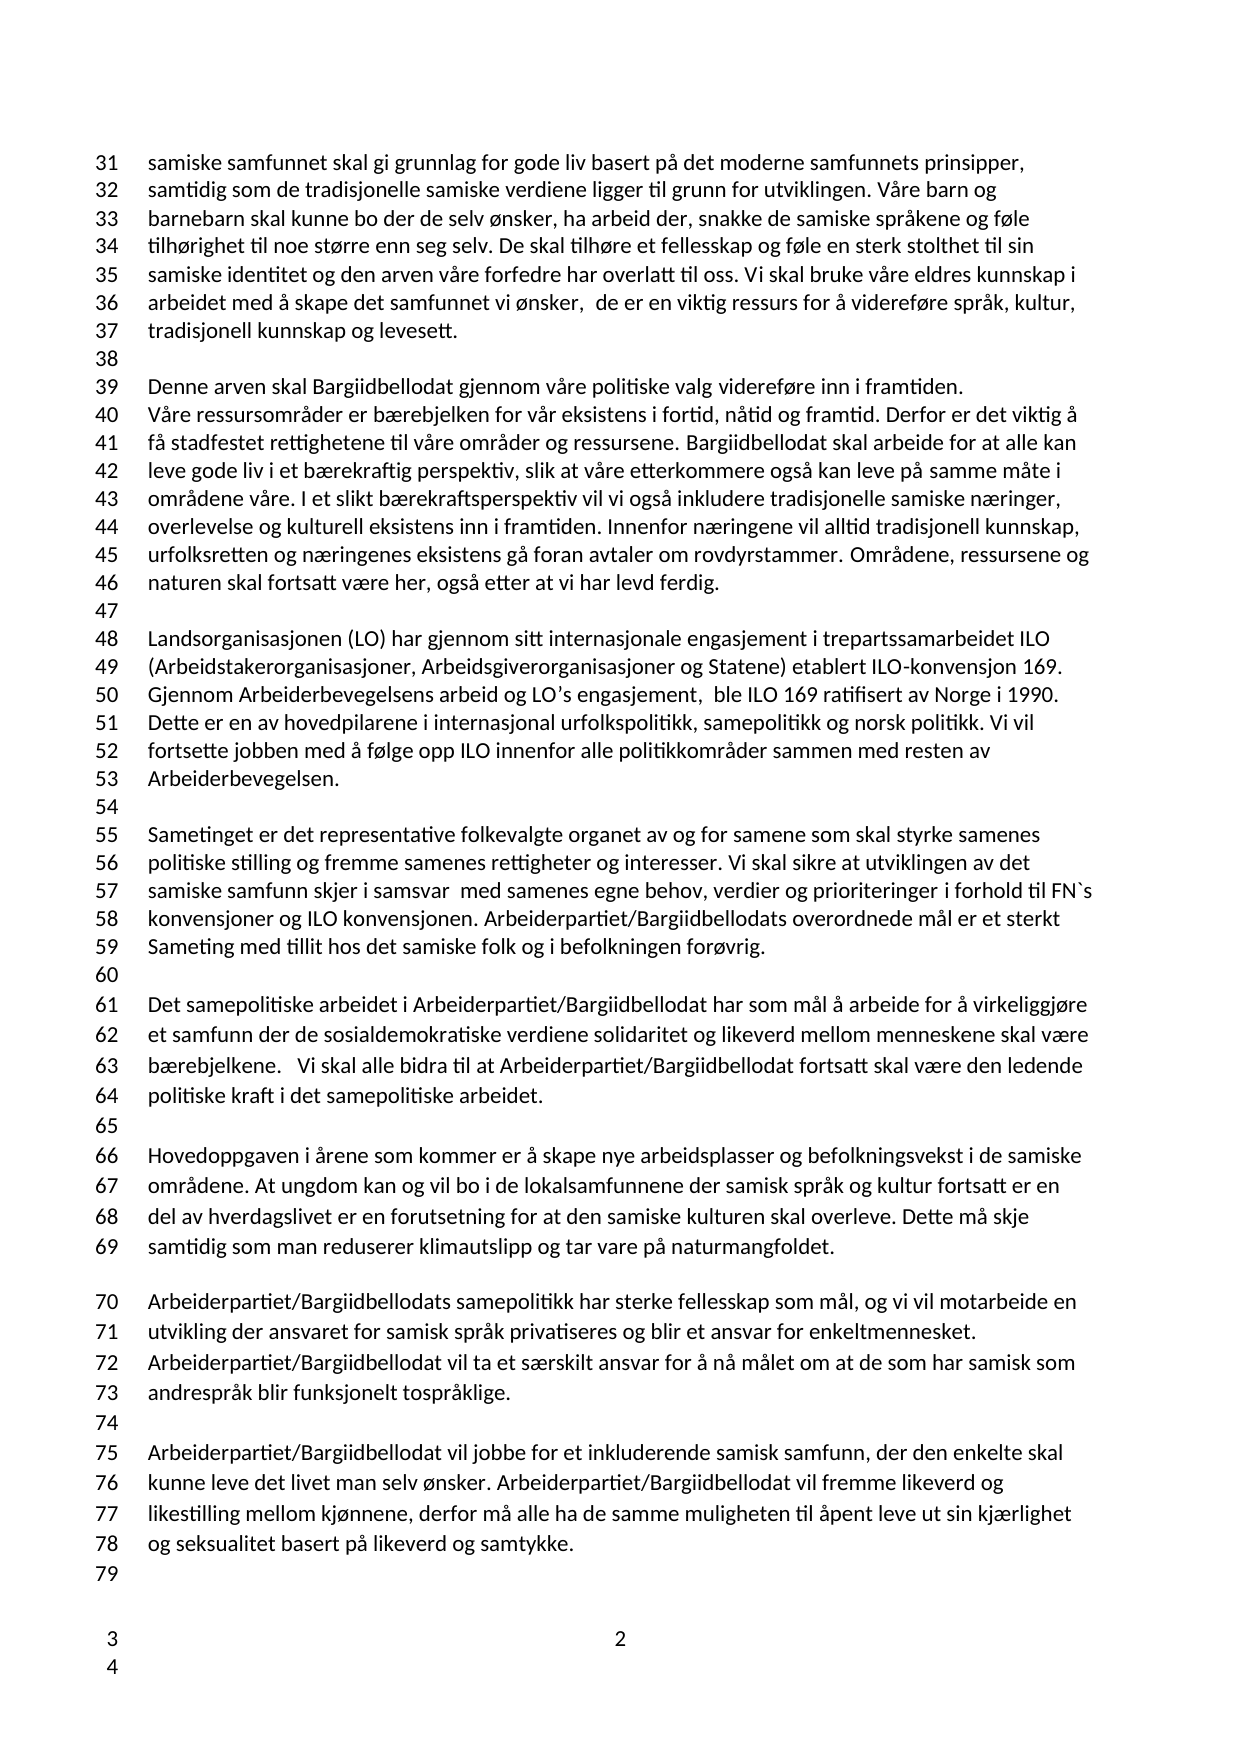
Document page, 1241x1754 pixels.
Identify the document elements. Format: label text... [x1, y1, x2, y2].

text Våre ressursområder er bærebjelken for vår eksistens i fortid, nåtid og framtid. Derfor er det viktig å få stadfestet rettighetene til våre områder og ressursene. Bargiidbellodat skal arbeide for at alle kan leve gode liv i et bærekraftig perspektiv, slik at våre etterkommere også kan leve på samme måte i områdene våre. I et slikt bærekraftsperspektiv vil vi også inkludere tradisjonelle samiske næringer, overlevelse og kulturell eksistens inn i framtiden. Innenfor næringene vil alltid tradisjonell kunnskap, urfolksretten og næringenes eksistens gå foran avtaler om rovdyrstammer. Områdene, ressursene og naturen skal fortsatt være her, også etter at vi har levd ferdig. [148, 400, 1093, 596]
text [148, 1287, 1093, 1587]
text Det samepolitiske arbeidet i Arbeiderpartiet/Bargiidbellodat har som mål å arbeide for å virkeliggjøre et samfunn der de sosialdemokratiske verdiene solidaritet og likeverd mellom menneskene skal være bærebjelkene. Vi skal alle bidra til at Arbeiderpartiet/Bargiidbellodat fortsatt skal være den ledende politiske kraft i det samepolitiske arbeidet. Hovedoppgaven i årene som kommer er å skape nye arbeidsplasser og befolkningsvekst i de samiske områdene. At ungdom kan og vil bo i de lokalsamfunnene der samisk språk og kultur fortsatt er en del av hverdagslivet er en forutsetning for at den samiske kulturen skal overleve. Dette må skje samtidig som man reduserer klimautslipp og tar vare på naturmangfoldet. [148, 960, 1093, 1260]
text Landsorganisasjonen (LO) har gjennom sitt internasjonale engasjement i trepartssamarbeidet ILO (Arbeidstakerorganisasjoner, Arbeidsgiverorganisasjoner og Statene) etablert ILO-konvensjon 169. Gjennom Arbeiderbevegelsens arbeid og LO’s engasjement, ble ILO 169 ratifisert av Norge i 1990. Dette er en av hovedpilarene i internasjonal urfolkspolitikk, samepolitikk og norsk politikk. Vi vil fortsette jobben med å følge opp ILO innenfor alle politikkområder sammen med resten av Arbeiderbevegelsen. [148, 624, 1093, 792]
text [148, 148, 1093, 344]
text Sametinget er det representative folkevalgte organet av og for samene som skal styrke samenes politiske stilling og fremme samenes rettigheter og interesser. Vi skal sikre at utviklingen av det samiske samfunn skjer i samsvar med samenes egne behov, verdier og prioriteringer i forhold til FN`s konvensjoner og ILO konvensjonen. Arbeiderpartiet/Bargiidbellodats overordnede mål er et sterkt Sameting med tillit hos det samiske folk og i befolkningen forøvrig. [148, 820, 1093, 960]
text Denne arven skal Bargiidbellodat gjennom våre politiske valg videreføre inn i framtiden. [148, 372, 1093, 400]
